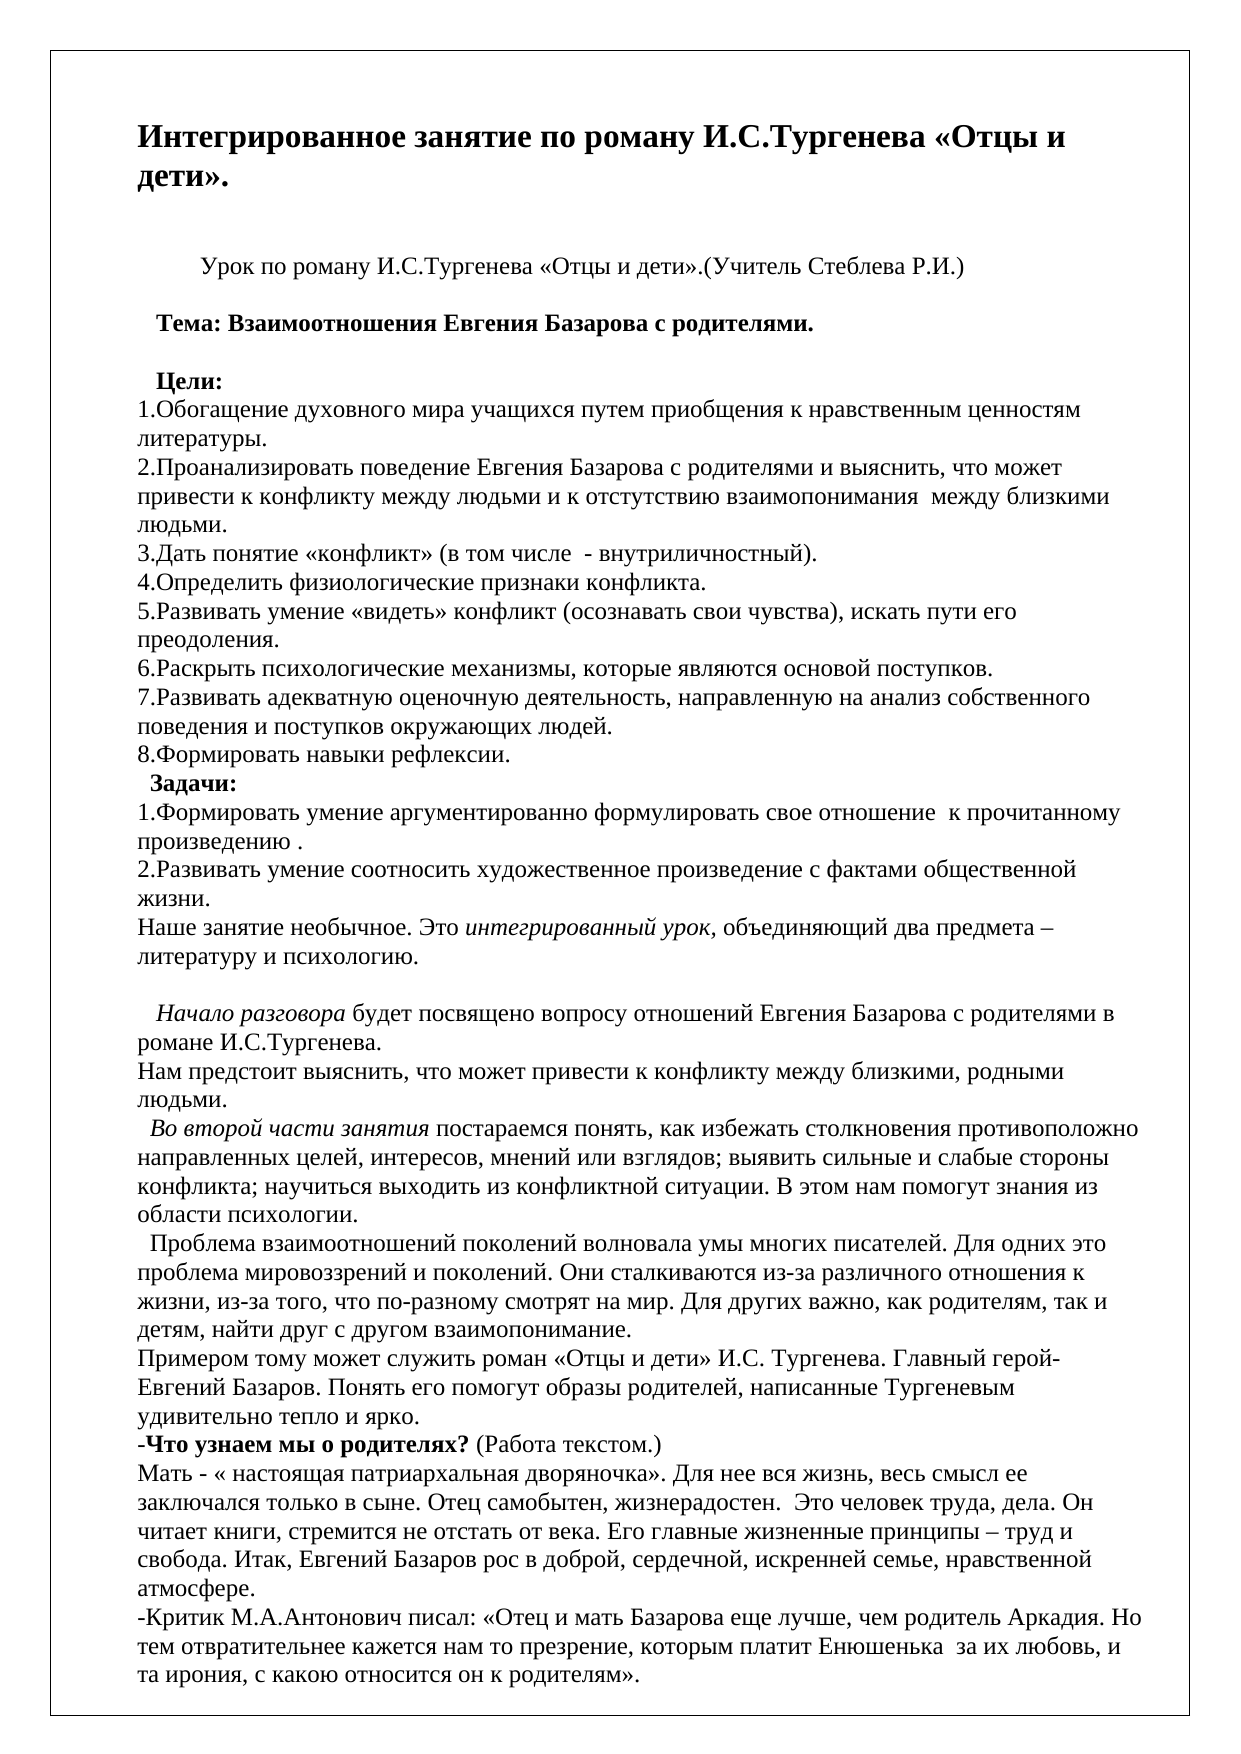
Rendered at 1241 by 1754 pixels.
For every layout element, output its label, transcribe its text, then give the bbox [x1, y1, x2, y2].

text 4.Определить физиологические признаки конфликта. [137, 567, 1147, 596]
text 5.Развивать умение «видеть» конфликт (осознавать свои чувства), искать пути его преодоления. [137, 596, 1147, 653]
text Мать - « настоящая патриархальная дворяночка». Для нее вся жизнь, весь смысл ее заключался только в сыне. Отец самобытен, жизнерадостен. Это человек труда, дела. Он читает книги, стремится не отстать от века. Его главные жизненные принципы – труд и свобода. Итак, Евгений Базаров рос в доброй, сердечной, искренней семье, нравственной атмосфере. [137, 1458, 1147, 1602]
text 2.Проанализировать поведение Евгения Базарова с родителями и выяснить, что может привести к конфликту между людьми и к отстутствию взаимопонимания между близкими людьми. [137, 452, 1147, 538]
text 8.Формировать навыки рефлексии. [137, 739, 1147, 768]
text Урок по роману И.С.Тургенева «Отцы и дети».(Учитель Стеблева Р.И.) [137, 251, 1147, 279]
text 3.Дать понятие «конфликт» (в том числе - внутриличностный). [137, 538, 1147, 567]
text Интегрированное занятие по роману И.С.Тургенева «Отцы и дети». [137, 117, 1147, 193]
text 6.Раскрыть психологические механизмы, которые являются основой поступков. [137, 653, 1147, 682]
text Во второй части занятия постараемся понять, как избежать столкновения противоположно направленных целей, интересов, мнений или взглядов; выявить сильные и слабые стороны конфликта; научиться выходить из конфликтной ситуации. В этом нам помогут знания из области психологии. [137, 1113, 1147, 1228]
text 7.Развивать адекватную оценочную деятельность, направленную на анализ собственного поведения и поступков окружающих людей. [137, 682, 1147, 739]
text Примером тому может служить роман «Отцы и дети» И.С. Тургенева. Главный герой- Евгений Базаров. Понять его помогут образы родителей, написанные Тургеневым удивительно тепло и ярко. [137, 1343, 1147, 1429]
text -Критик М.А.Антонович писал: «Отец и мать Базарова еще лучше, чем родитель Аркадия. Но тем отвратительнее кажется нам то презрение, которым платит Енюшенька за их любовь, и та ирония, с какою относится он к родителям». [137, 1602, 1147, 1688]
text Начало разговора будет посвящено вопросу отношений Евгения Базарова с родителями в романе И.С.Тургенева. [137, 998, 1147, 1056]
text Цели: [137, 366, 1147, 394]
text Наше занятие необычное. Это интегрированный урок, объединяющий два предмета – литературу и психологию. [137, 912, 1147, 969]
text 1.Обогащение духовного мира учащихся путем приобщения к нравственным ценностям литературы. [137, 394, 1147, 452]
text 1.Формировать умение аргументированно формулировать свое отношение к прочитанному произведению . [137, 797, 1147, 854]
text -Что узнаем мы о родителях? (Работа текстом.) [137, 1429, 1147, 1458]
text 2.Развивать умение соотносить художественное произведение с фактами общественной жизни. [137, 854, 1147, 912]
text Тема: Взаимоотношения Евгения Базарова с родителями. [137, 308, 1147, 337]
text Проблема взаимоотношений поколений волновала умы многих писателей. Для одних это проблема мировоззрений и поколений. Они сталкиваются из-за различного отношения к жизни, из-за того, что по-разному смотрят на мир. Для других важно, как родителям, так и детям, найти друг с другом взаимопонимание. [137, 1228, 1147, 1343]
text Нам предстоит выяснить, что может привести к конфликту между близкими, родными людьми. [137, 1056, 1147, 1113]
text Задачи: [137, 768, 1147, 797]
